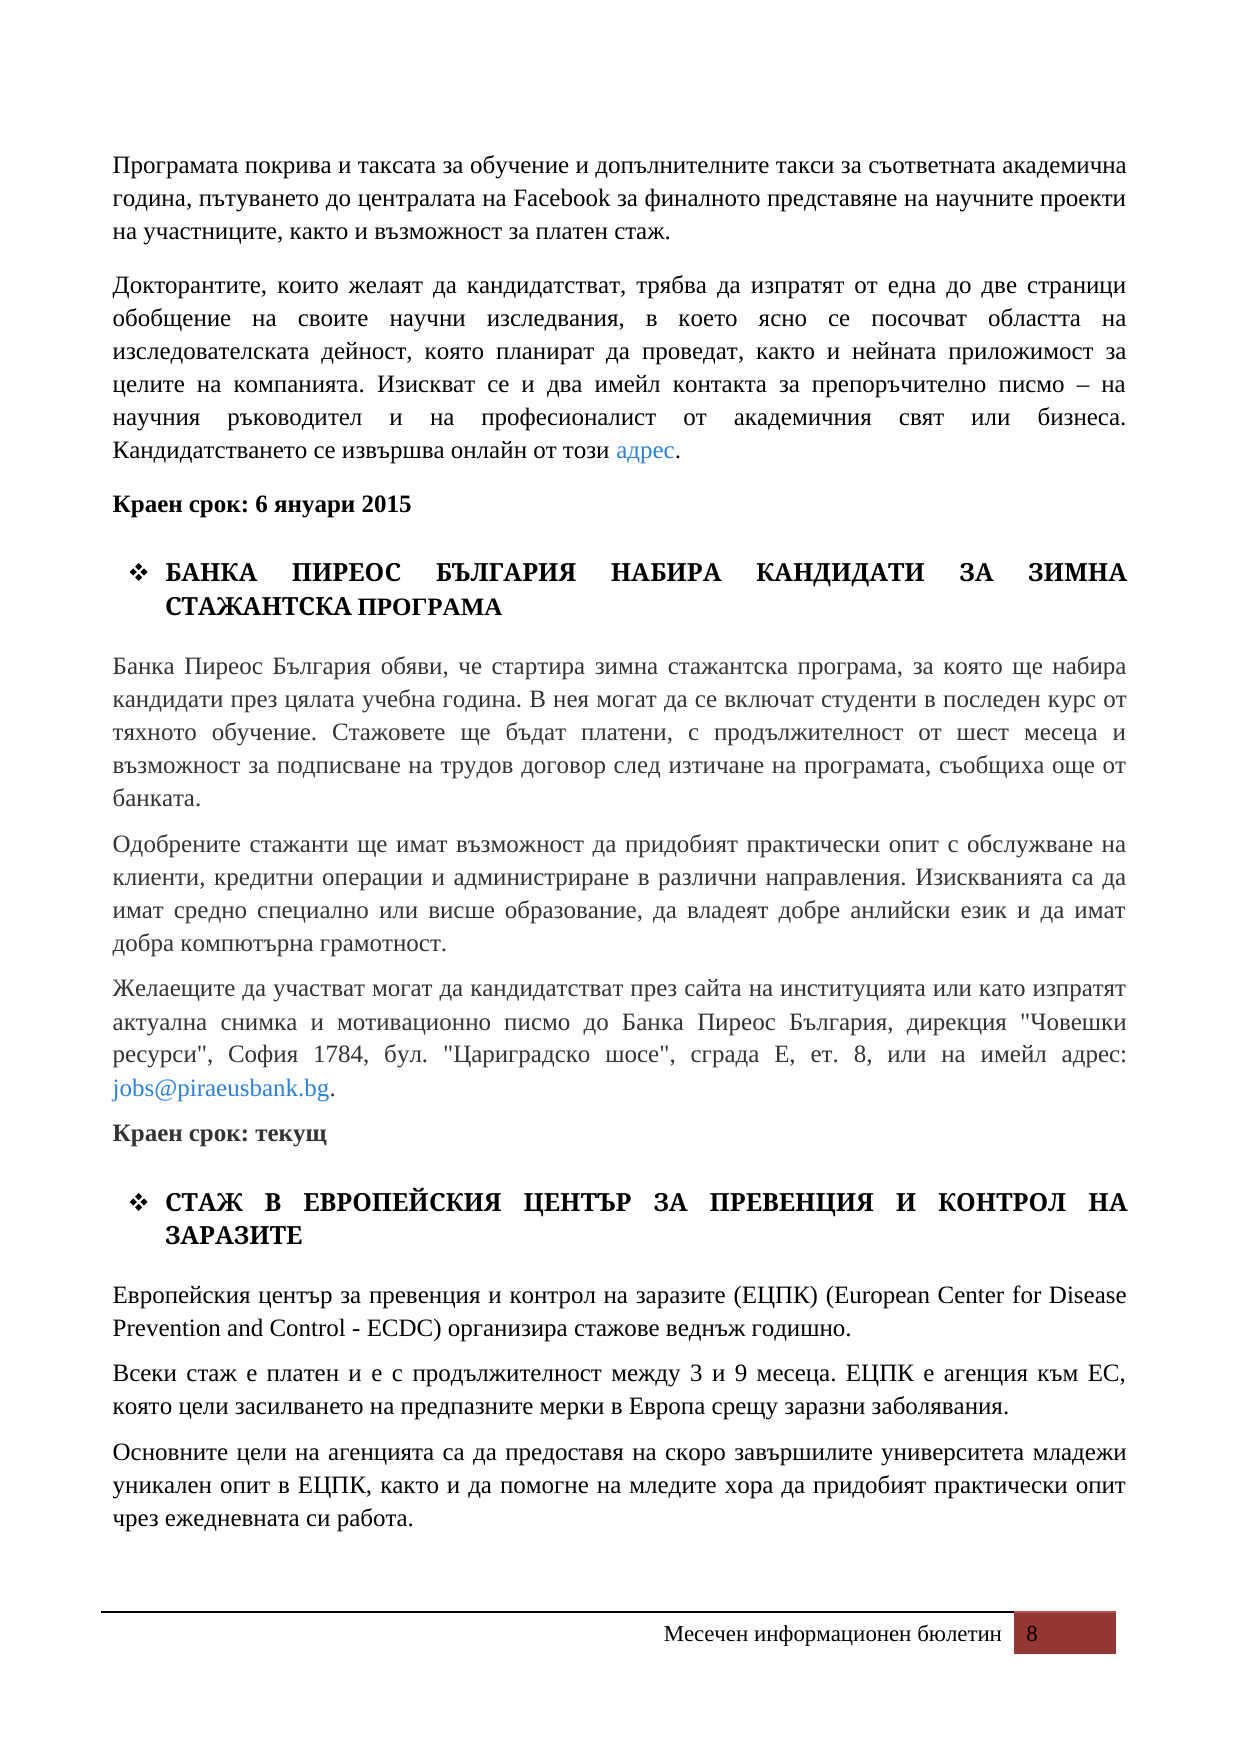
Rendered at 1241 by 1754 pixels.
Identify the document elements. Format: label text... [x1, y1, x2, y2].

subtitle Стаж в Европейския център за превенция и контрол на заразите [127, 1189, 1128, 1250]
subtitle Банка Пиреос България набира кандидати за зимна стажантска програма [127, 559, 1128, 622]
text Одобрените стажанти ще имат възможност да придобият практически опит с обслужване на клиенти, кредитни операции и администриране в различни направления. Изискванията са да имат средно специално или висше образование, да владеят добре анлийски език и да имат добра компютърна грамотност. [112, 829, 1128, 957]
text Краен срок: текущ [112, 1118, 1128, 1147]
text Банка Пиреос България обяви, че стартира зимна стажантска програма, за която ще набира кандидати през цялата учебна година. В нея могат да се включат студенти в последен курс от тяхното обучение. Стажовете ще бъдат платени, с продължителност от шест месеца и възможност за подписване на трудов договор след изтичане на програмата, съобщиха още от банката. [112, 651, 1128, 812]
text Основните цели на агенцията са да предоставя на скоро завършилите университета младежи уникален опит в ЕЦПК, както и да помогне на мледите хора да придобият практически опит чрез ежедневната си работа. [112, 1437, 1128, 1532]
text Всеки стаж е платен и е с продължителност между 3 и 9 месеца. ЕЦПК е агенция към ЕС, която цели засилването на предпазните мерки в Европа срещу заразни заболявания. [112, 1358, 1128, 1420]
text Краен срок: 6 януари 2015 [112, 489, 1128, 518]
text Желаещите да участват могат да кандидатстват през сайта на институцията или като изпратят актуална снимка и мотивационно писмо до Банка Пиреос България, дирекция "Човешки ресурси", София 1784, бул. "Цариградско шосе", сграда Е, ет. 8, или на имейл адрес: jobs@piraeusbank.bg. [112, 973, 1128, 1101]
text Докторантите, които желаят да кандидатстват, трябва да изпратят от една до две страници обобщение на своите научни изследвания, в което ясно се посочват областта на изследователската дейност, която планират да проведат, както и нейната приложимост за целите на компанията. Изискват се и два имейл контакта за препоръчително писмо – на научния ръководител и на професионалист от академичния свят или бизнеса. Кандидатстването се извършва онлайн от този адрес. [112, 270, 1128, 464]
text Европейския център за превенция и контрол на заразите (ЕЦПК) (European Center for Disease Prevention and Control - ECDC) организира стажове веднъж годишно. [112, 1280, 1128, 1341]
text Програмата покрива и таксата за обучение и допълнителните такси за съответната академична година, пътуването до централата на Facebook за финалното представяне на научните проекти на участниците, както и възможност за платен стаж. [112, 150, 1128, 245]
